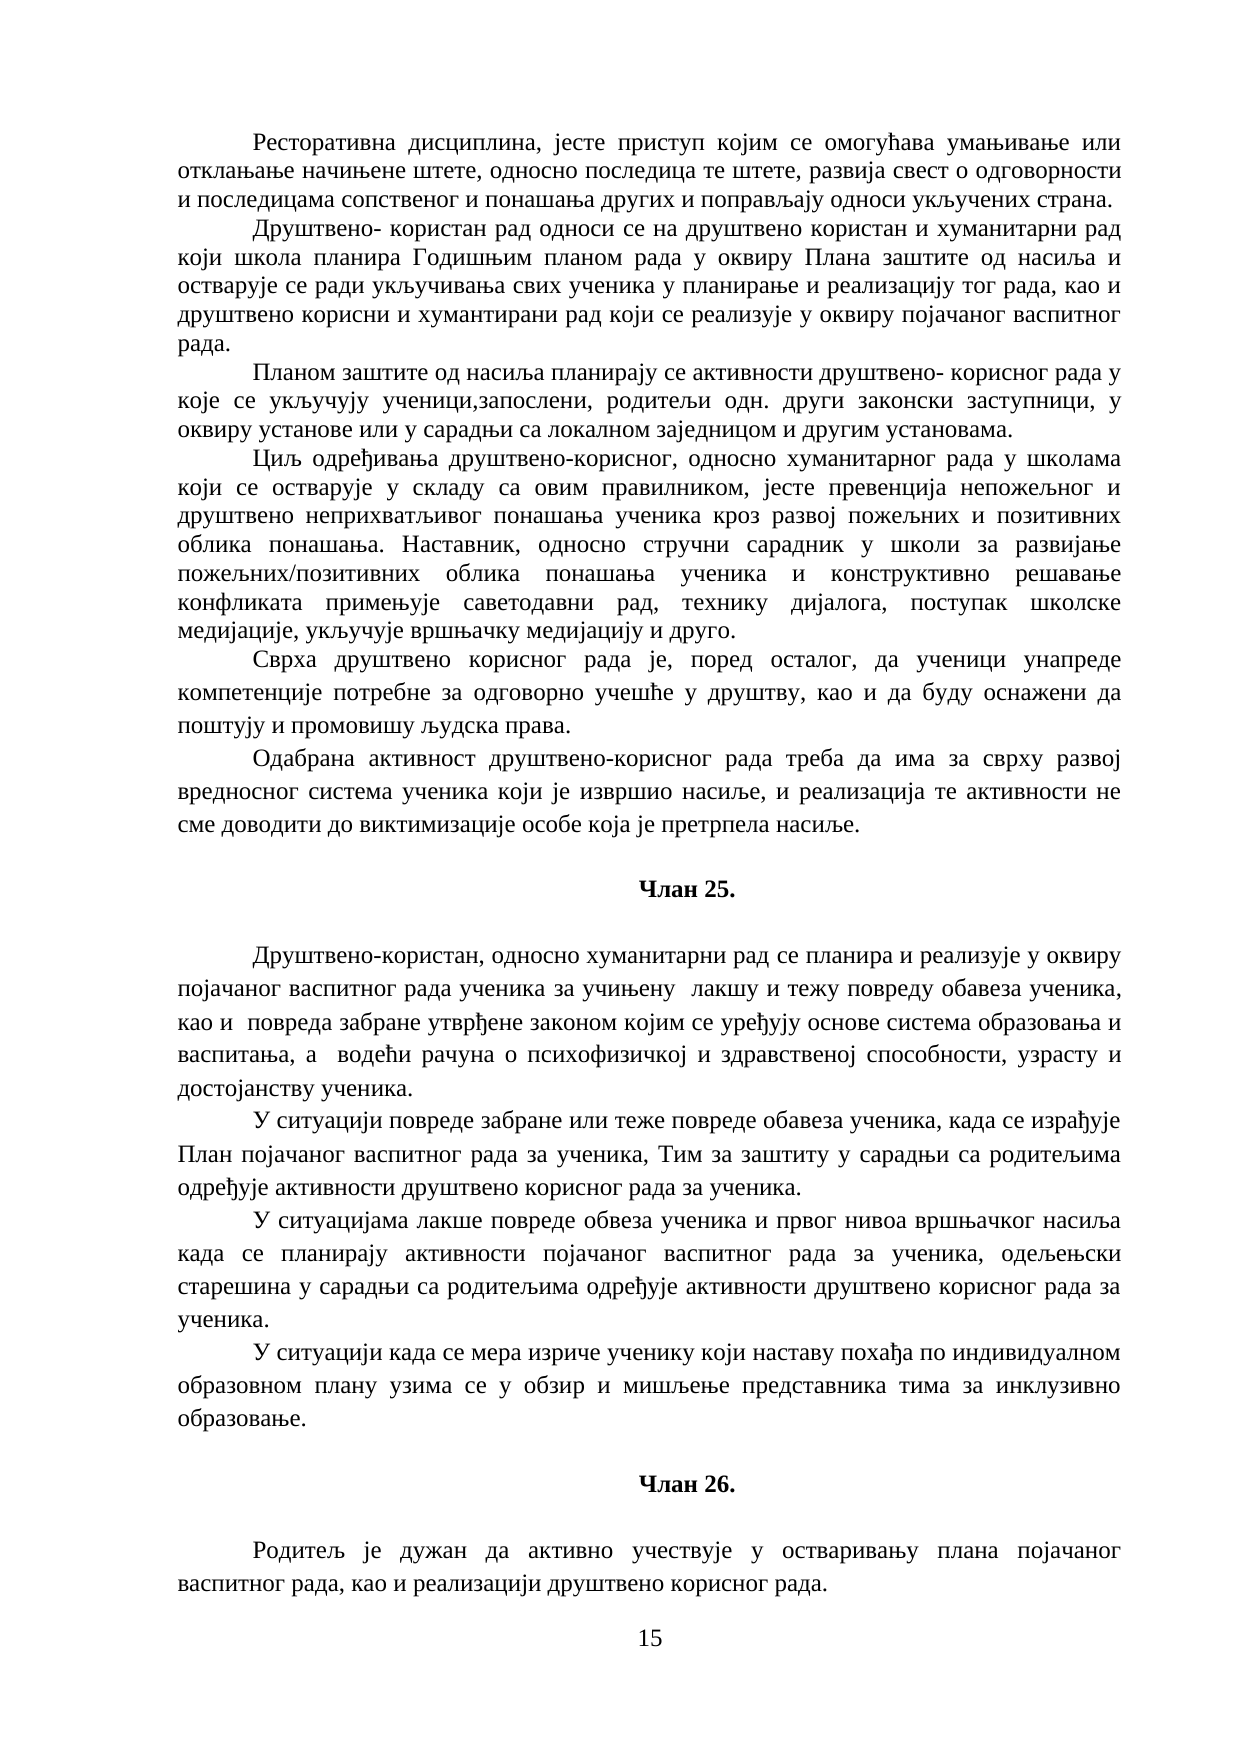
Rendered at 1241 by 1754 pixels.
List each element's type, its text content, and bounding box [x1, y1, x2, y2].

text Друштвено-користан, односно хуманитарни рад се планира и реализује у оквиру појачаног васпитног рада ученика за учињену лакшу и тежу повреду обавеза ученика, као и повреда забране утврђене законом коjим се уређуjу основе система образовања и васпитања, а водећи рачуна о психофизичкоj и здравственоj способности, узрасту и достоjанству ученика. [177, 941, 1122, 1101]
text Члан 26. [177, 1469, 1122, 1498]
text Родитељ је дужан да активно учествује у остваривању плана појачаног васпитног рада, као и реализацији друштвено корисног рада. [177, 1535, 1122, 1597]
text Члан 25. [177, 874, 1122, 903]
text Сврха друштвено корисног рада је, поред осталог, да ученици унапреде компетенције потребне за одговорно учешће у друштву, као и да буду оснажени да поштују и промовишу људска права. [177, 644, 1122, 739]
text Циљ одређивања друштвено-корисног, односно хуманитарног рада у школама коjи се остваруjе у складу са овим правилником, jесте превенциjа непожељног и друштвено неприхватљивог понашања ученика кроз развоj пожељних и позитивних облика понашања. Наставник, односно стручни сарадник у школи за развиjање пожељних/позитивних облика понашања ученика и конструктивно решавање конфликата примењуjе саветодавни рад, технику диjалога, поступак школске медиjациjе, укључуjе вршњачку медиjациjу и друго. [177, 443, 1122, 644]
text У ситуациjи када се мера изриче ученику коjи наставу похађа по индивидуалном образовном плану узима се у обзир и мишљење представника тима за инклузивно образовање. [177, 1337, 1122, 1432]
text Одабрана активност друштвено-корисног рада треба да има за сврху развој вредносног система ученика који је извршио насиље, и реализација те активности не сме доводити до виктимизације особе која је претрпела насиље. [177, 743, 1122, 838]
text Планом заштите од насиља планирају се активности друштвено- корисног рада у које се укључују ученици,запослени, родитељи одн. други законски заступници, у оквиру установе или у сарадњи са локалном заједницом и другим установама. [177, 357, 1122, 443]
text Друштвено- користан рад односи се на друштвено користан и хуманитарни рад који школа планира Годишњим планом рада у оквиру Плана заштите од насиља и остварује се ради укључивања свих ученика у планирање и реализацију тог рада, као и друштвено корисни и хумантирани рад који се реализује у оквиру појачаног васпитног рада. [177, 213, 1122, 357]
text Ресторативна дисциплина, jесте приступ коjим се омогућава умањивање или отклањање начињене штете, односно последица те штете, развиjа свест о одговорности и последицама сопственог и понашања других и поправљаjу односи укључених страна. [177, 127, 1122, 213]
text У ситуацијама лакше повреде обвеза ученика и првог нивоа вршњачког насиља када се планирају активности појачаног васпитног рада за ученика, одељењски старешина у сарадњи са родитељима одређује активности друштвено корисног рада за ученика. [177, 1205, 1122, 1332]
text У ситуацији повреде забране или теже повреде обавеза ученика, када се израђује План појачаног васпитног рада за ученика, Тим за заштиту у сарадњи са родитељима одређује активности друштвено корисног рада за ученика. [177, 1106, 1122, 1200]
